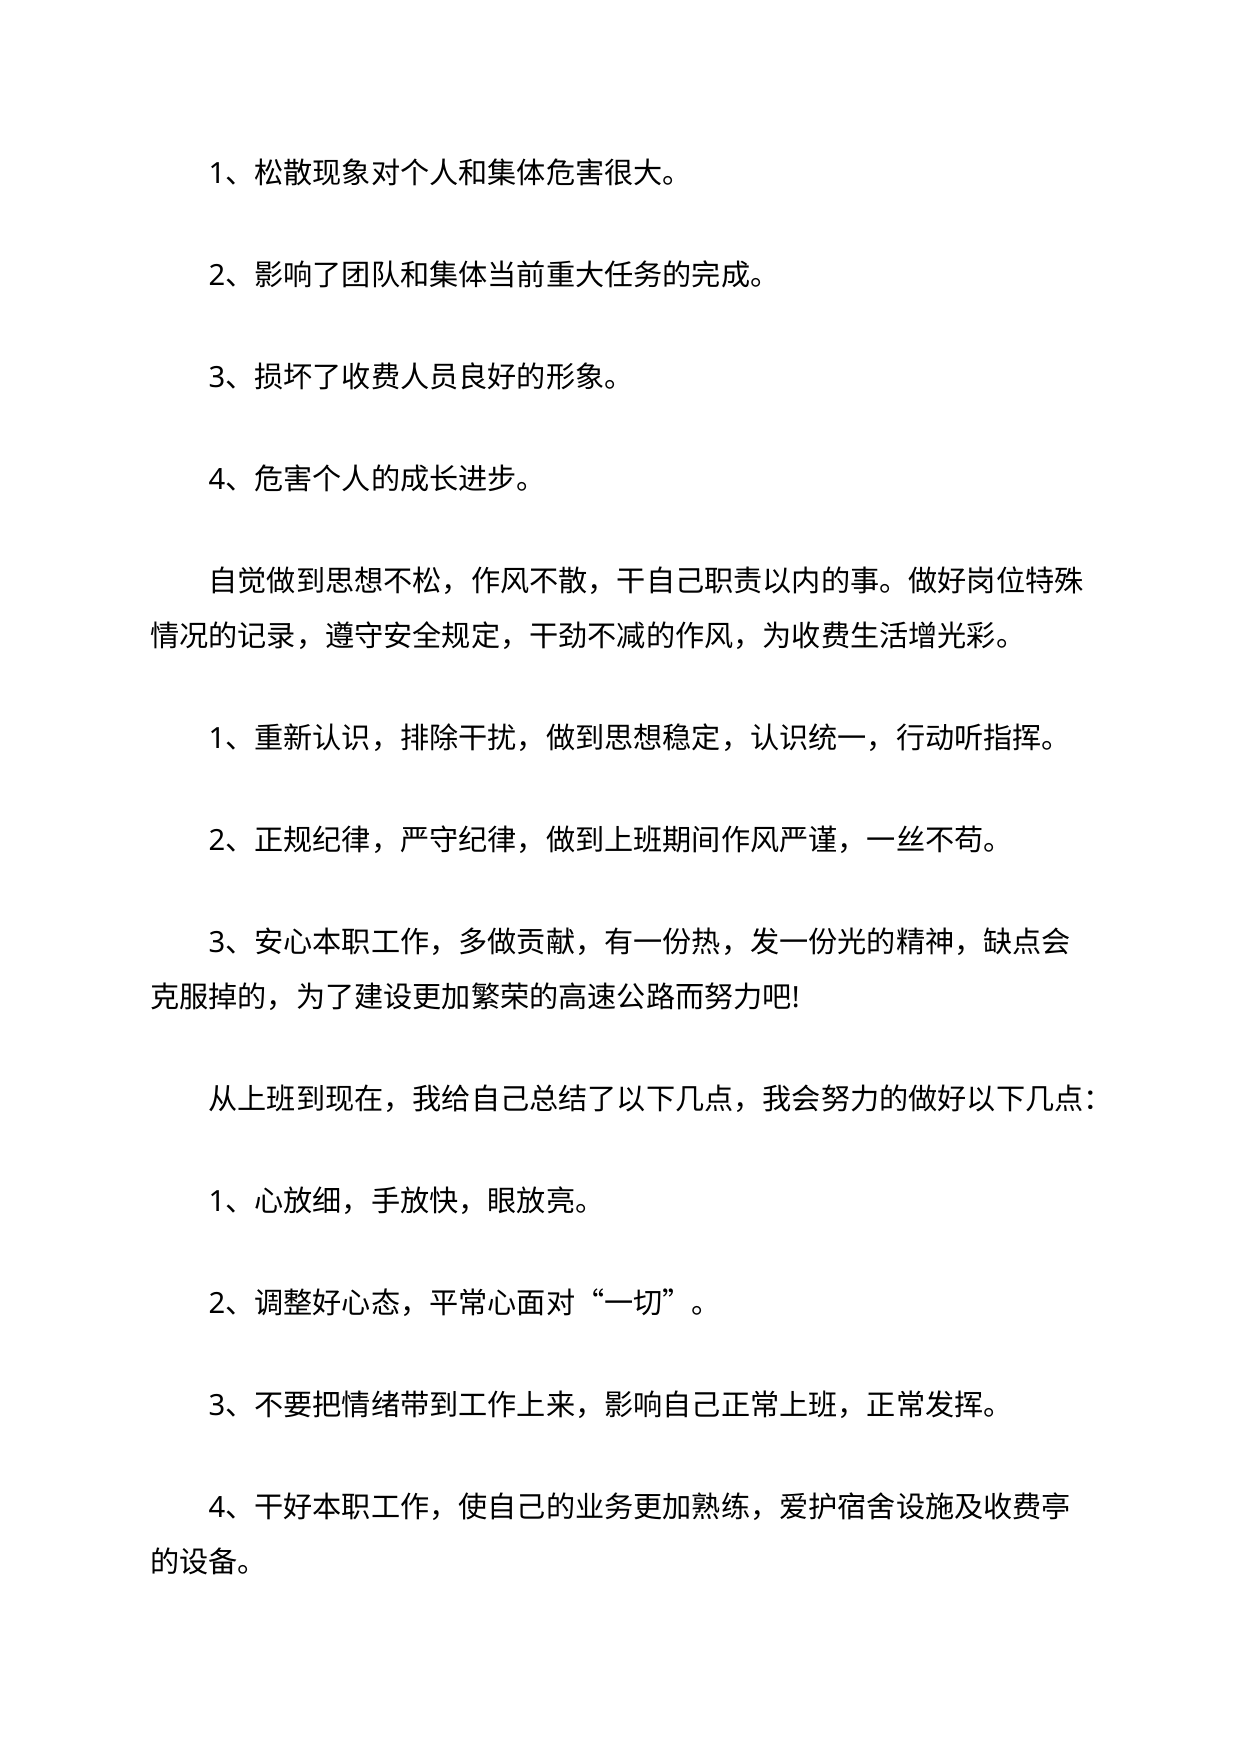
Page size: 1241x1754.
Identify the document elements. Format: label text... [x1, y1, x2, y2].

text 3、安心本职工作，多做贡献，有一份热，发一份光的精神，缺点会克服掉的，为了建设更加繁荣的高速公路而努力吧! [150, 918, 1090, 1016]
text 3、损坏了收费人员良好的形象。 [150, 354, 1090, 396]
text 1、松散现象对个人和集体危害很大。 [150, 150, 1090, 192]
text 2、调整好心态，平常心面对“一切”。 [150, 1279, 1090, 1322]
text 2、正规纪律，严守纪律，做到上班期间作风严谨，一丝不苟。 [150, 817, 1090, 859]
text 3、不要把情绪带到工作上来，影响自己正常上班，正常发挥。 [150, 1381, 1090, 1424]
text 2、影响了团队和集体当前重大任务的完成。 [150, 252, 1090, 294]
text 1、心放细，手放快，眼放亮。 [150, 1177, 1090, 1220]
text 1、重新认识，排除干扰，做到思想稳定，认识统一，行动听指挥。 [150, 714, 1090, 757]
text 4、危害个人的成长进步。 [150, 456, 1090, 498]
text 自觉做到思想不松，作风不散，干自己职责以内的事。做好岗位特殊情况的记录，遵守安全规定，干劲不减的作风，为收费生活增光彩。 [150, 558, 1090, 655]
text 4、干好本职工作，使自己的业务更加熟练，爱护宿舍设施及收费亭的设备。 [150, 1483, 1090, 1581]
text 从上班到现在，我给自己总结了以下几点，我会努力的做好以下几点： [150, 1076, 1090, 1118]
